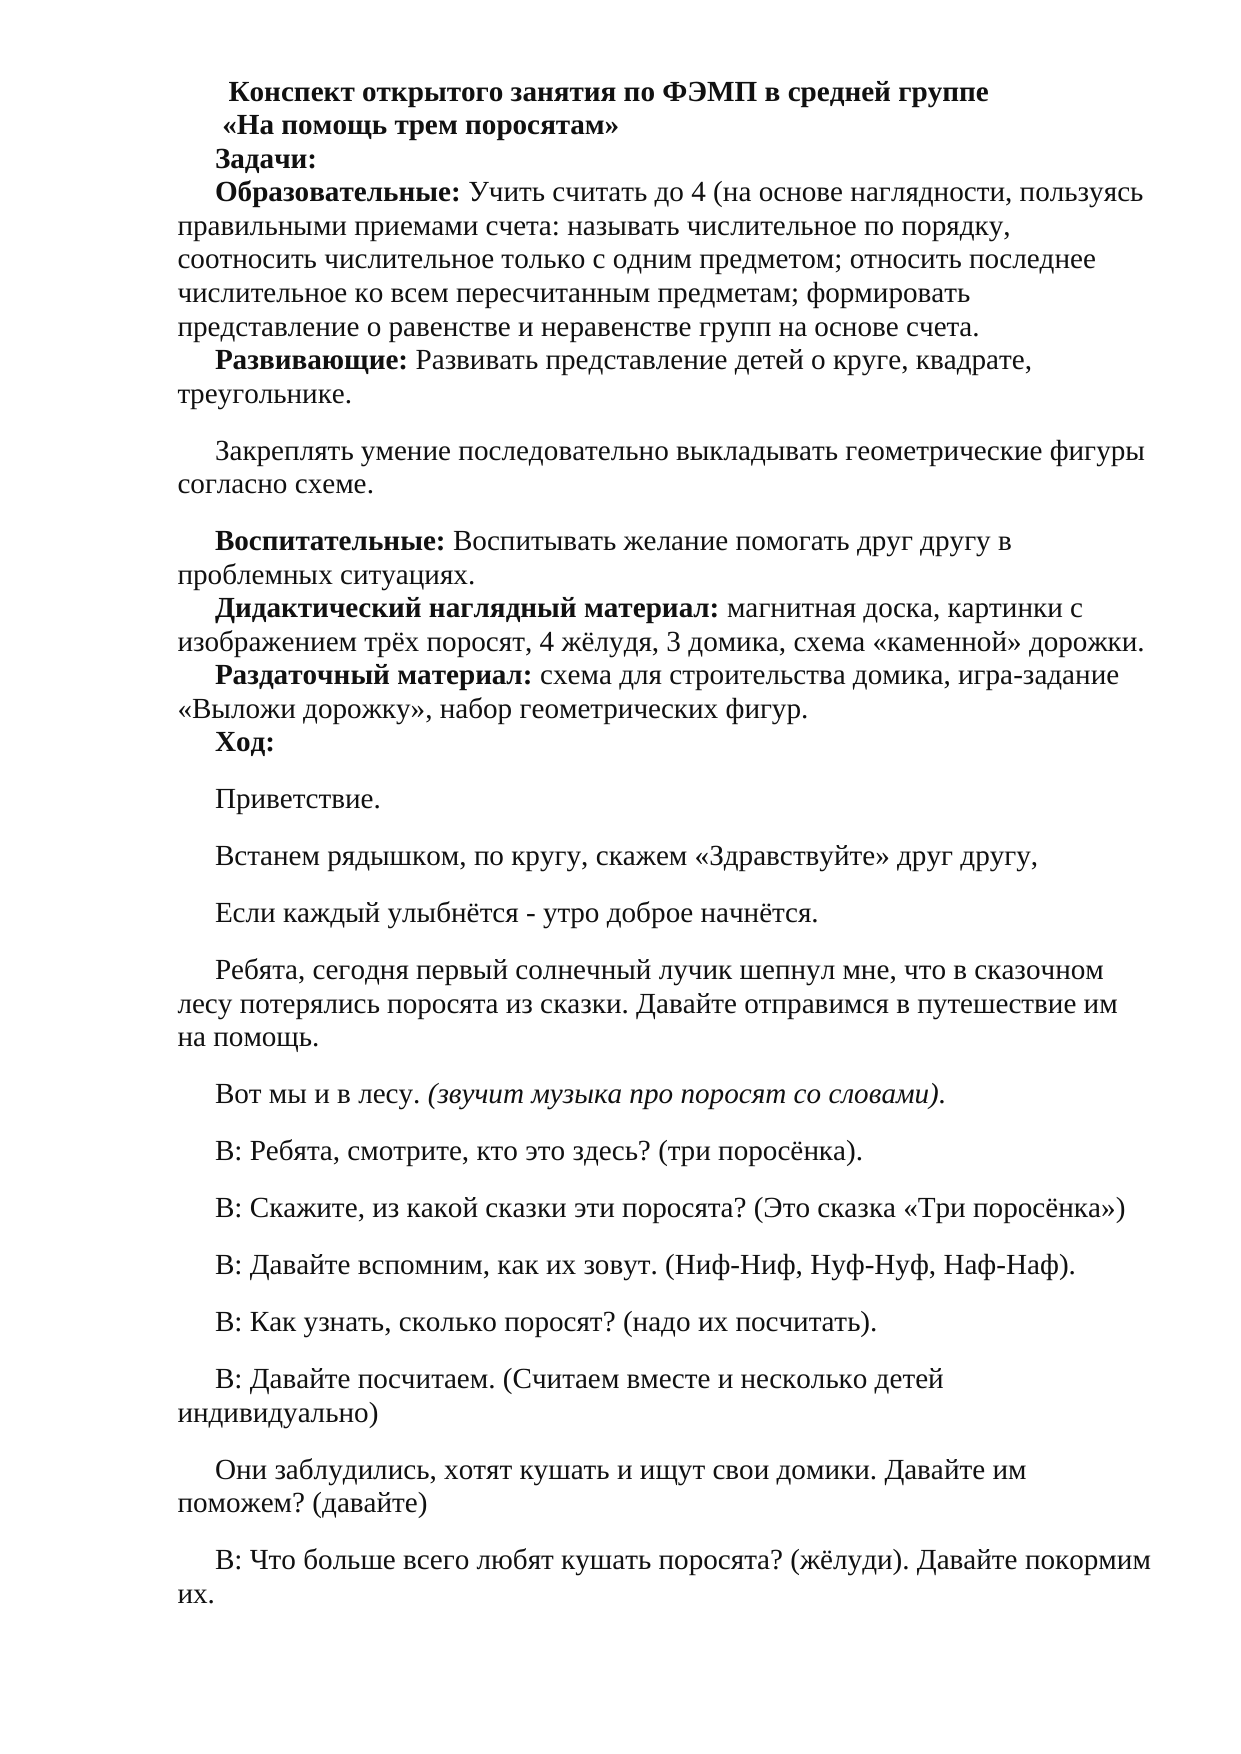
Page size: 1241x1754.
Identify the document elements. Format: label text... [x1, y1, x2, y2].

text В: Давайте посчитаем. (Считаем вместе и несколько детей индивидуально) [177, 1361, 1152, 1428]
text Воспитательные: Воспитывать желание помогать друг другу в проблемных ситуациях. [177, 523, 1152, 590]
text Если каждый улыбнётся - утро доброе начнётся. [177, 895, 1152, 929]
text Конспект открытого занятия по ФЭМП в средней группе [177, 74, 1152, 107]
text В: Как узнать, сколько поросят? (надо их посчитать). [177, 1304, 1152, 1338]
text Образовательные: Учить считать до 4 (на основе наглядности, пользуясь правильными приемами счета: называть числительное по порядку, соотносить числительное только с одним предметом; относить последнее числительное ко всем пересчитанным предметам; формировать представление о равенстве и неравенстве групп на основе счета. [177, 174, 1152, 342]
text Встанем рядышком, по кругу, скажем «Здравствуйте» друг другу, [177, 838, 1152, 872]
text Закреплять умение последовательно выкладывать геометрические фигуры согласно схеме. [177, 433, 1152, 500]
text Развивающие: Развивать представление детей о круге, квадрате, треугольнике. [177, 342, 1152, 409]
text Вот мы и в лесу. (звучит музыка про поросят со словами). [177, 1076, 1152, 1110]
text В: Ребята, смотрите, кто это здесь? (три поросёнка). [177, 1133, 1152, 1167]
text Они заблудились, хотят кушать и ищут свои домики. Давайте им поможем? (давайте) [177, 1452, 1152, 1519]
text Ребята, сегодня первый солнечный лучик шепнул мне, что в сказочном лесу потерялись поросята из сказки. Давайте отправимся в путешествие им на помощь. [177, 952, 1152, 1053]
text Раздаточный материал: схема для строительства домика, игра-задание «Выложи дорожку», набор геометрических фигур. [177, 657, 1152, 724]
text Приветствие. [177, 781, 1152, 815]
text Ход: [177, 724, 1152, 758]
text «На помощь трем поросятам» [177, 107, 1152, 141]
text В: Давайте вспомним, как их зовут. (Ниф-Ниф, Нуф-Нуф, Наф-Наф). [177, 1247, 1152, 1281]
text В: Что больше всего любят кушать поросята? (жёлуди). Давайте покормим их. [177, 1542, 1152, 1609]
text В: Скажите, из какой сказки эти поросята? (Это сказка «Три поросёнка») [177, 1190, 1152, 1224]
text Задачи: [177, 141, 1152, 174]
text Дидактический наглядный материал: магнитная доска, картинки с изображением трёх поросят, 4 жёлудя, 3 домика, схема «каменной» дорожки. [177, 590, 1152, 657]
